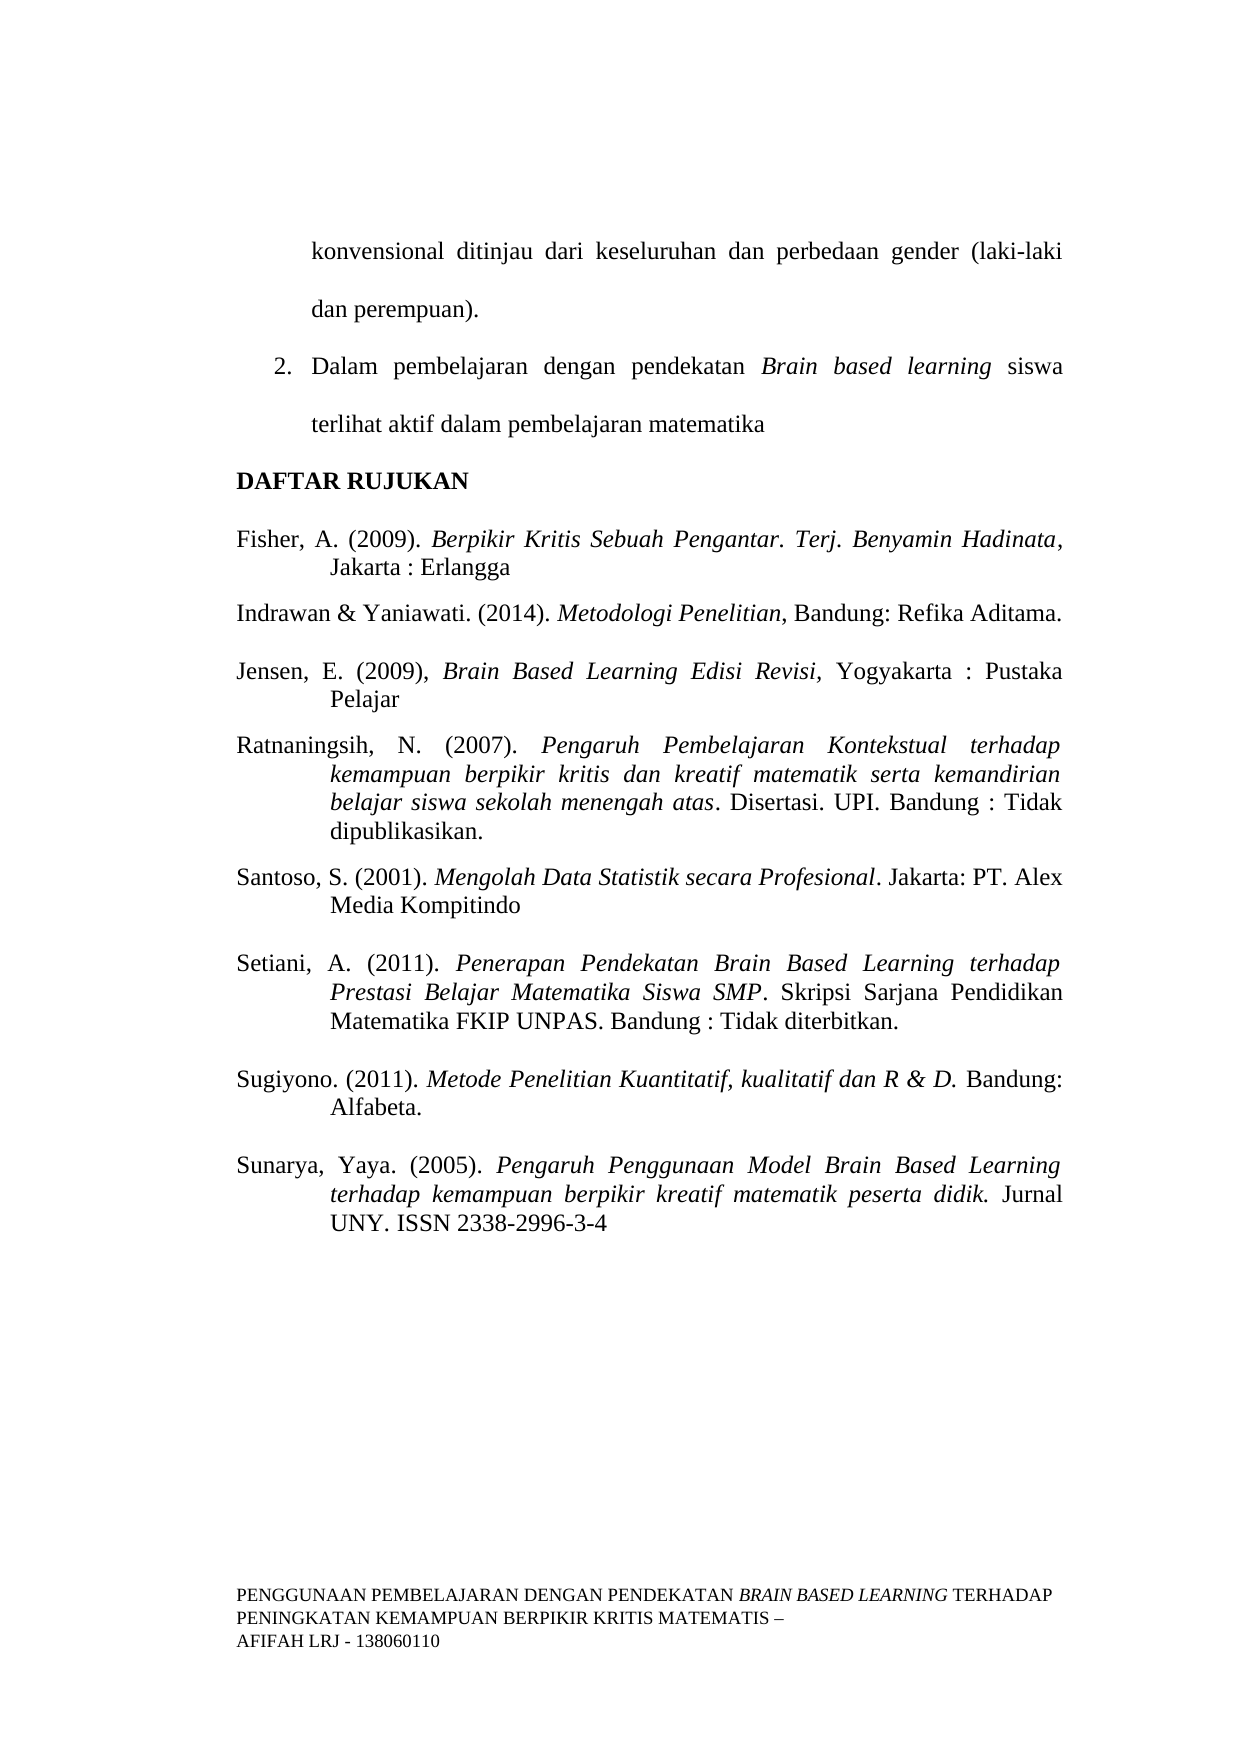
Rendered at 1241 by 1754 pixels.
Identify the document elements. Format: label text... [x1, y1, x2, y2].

text Fisher, A. (2009). Berpikir Kritis Sebuah Pengantar. Terj. Benyamin Hadinata, Jakarta : Erlangga [236, 524, 1063, 581]
text Indrawan & Yaniawati. (2014). Metodologi Penelitian, Bandung: Refika Aditama. [236, 598, 1063, 627]
text Santoso, S. (2001). Mengolah Data Statistik secara Profesional. Jakarta: PT. Alex Media Kompitindo [236, 862, 1063, 919]
text Setiani, A. (2011). Penerapan Pendekatan Brain Based Learning terhadap Prestasi Belajar Matematika Siswa SMP. Skripsi Sarjana Pendidikan Matematika FKIP UNPAS. Bandung : Tidak diterbitkan. [236, 948, 1063, 1034]
text Sugiyono. (2011). Metode Penelitian Kuantitatif, kualitatif dan R & D. Bandung: Alfabeta. [236, 1064, 1063, 1121]
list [274, 236, 1063, 322]
text DAFTAR RUJUKAN [236, 466, 1063, 495]
list Dalam pembelajaran dengan pendekatan Brain based learning siswa terlihat aktif dalam pembelajaran matematika [274, 351, 1063, 437]
text Jensen, E. (2009), Brain Based Learning Edisi Revisi, Yogyakarta : Pustaka Pelajar [236, 656, 1063, 713]
text Ratnaningsih, N. (2007). Pengaruh Pembelajaran Kontekstual terhadap kemampuan berpikir kritis dan kreatif matematik serta kemandirian belajar siswa sekolah menengah atas. Disertasi. UPI. Bandung : Tidak dipublikasikan. [236, 730, 1063, 845]
text Sunarya, Yaya. (2005). Pengaruh Penggunaan Model Brain Based Learning terhadap kemampuan berpikir kreatif matematik peserta didik. Jurnal UNY. ISSN 2338-2996-3-4 [236, 1150, 1063, 1237]
